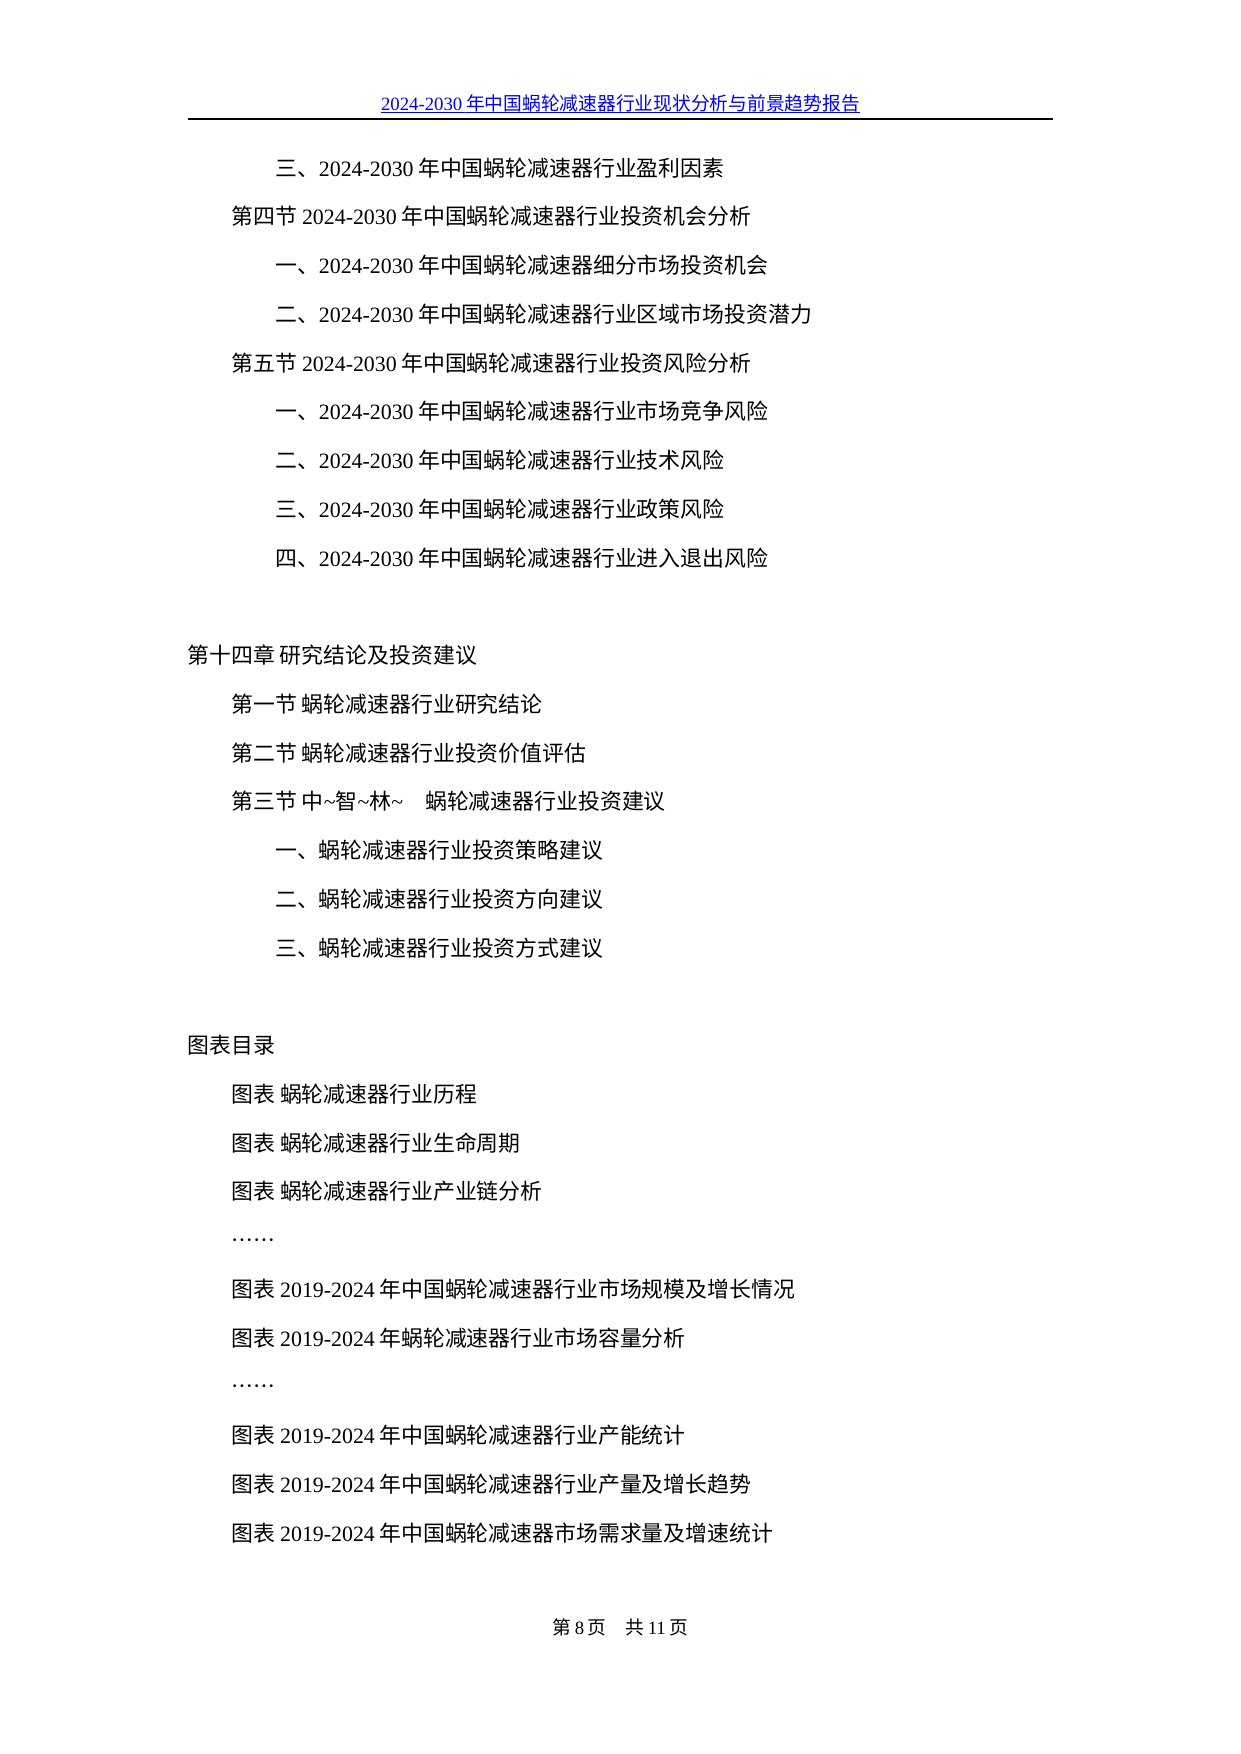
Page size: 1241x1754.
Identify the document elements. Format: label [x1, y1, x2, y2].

text [187, 150, 1053, 1548]
